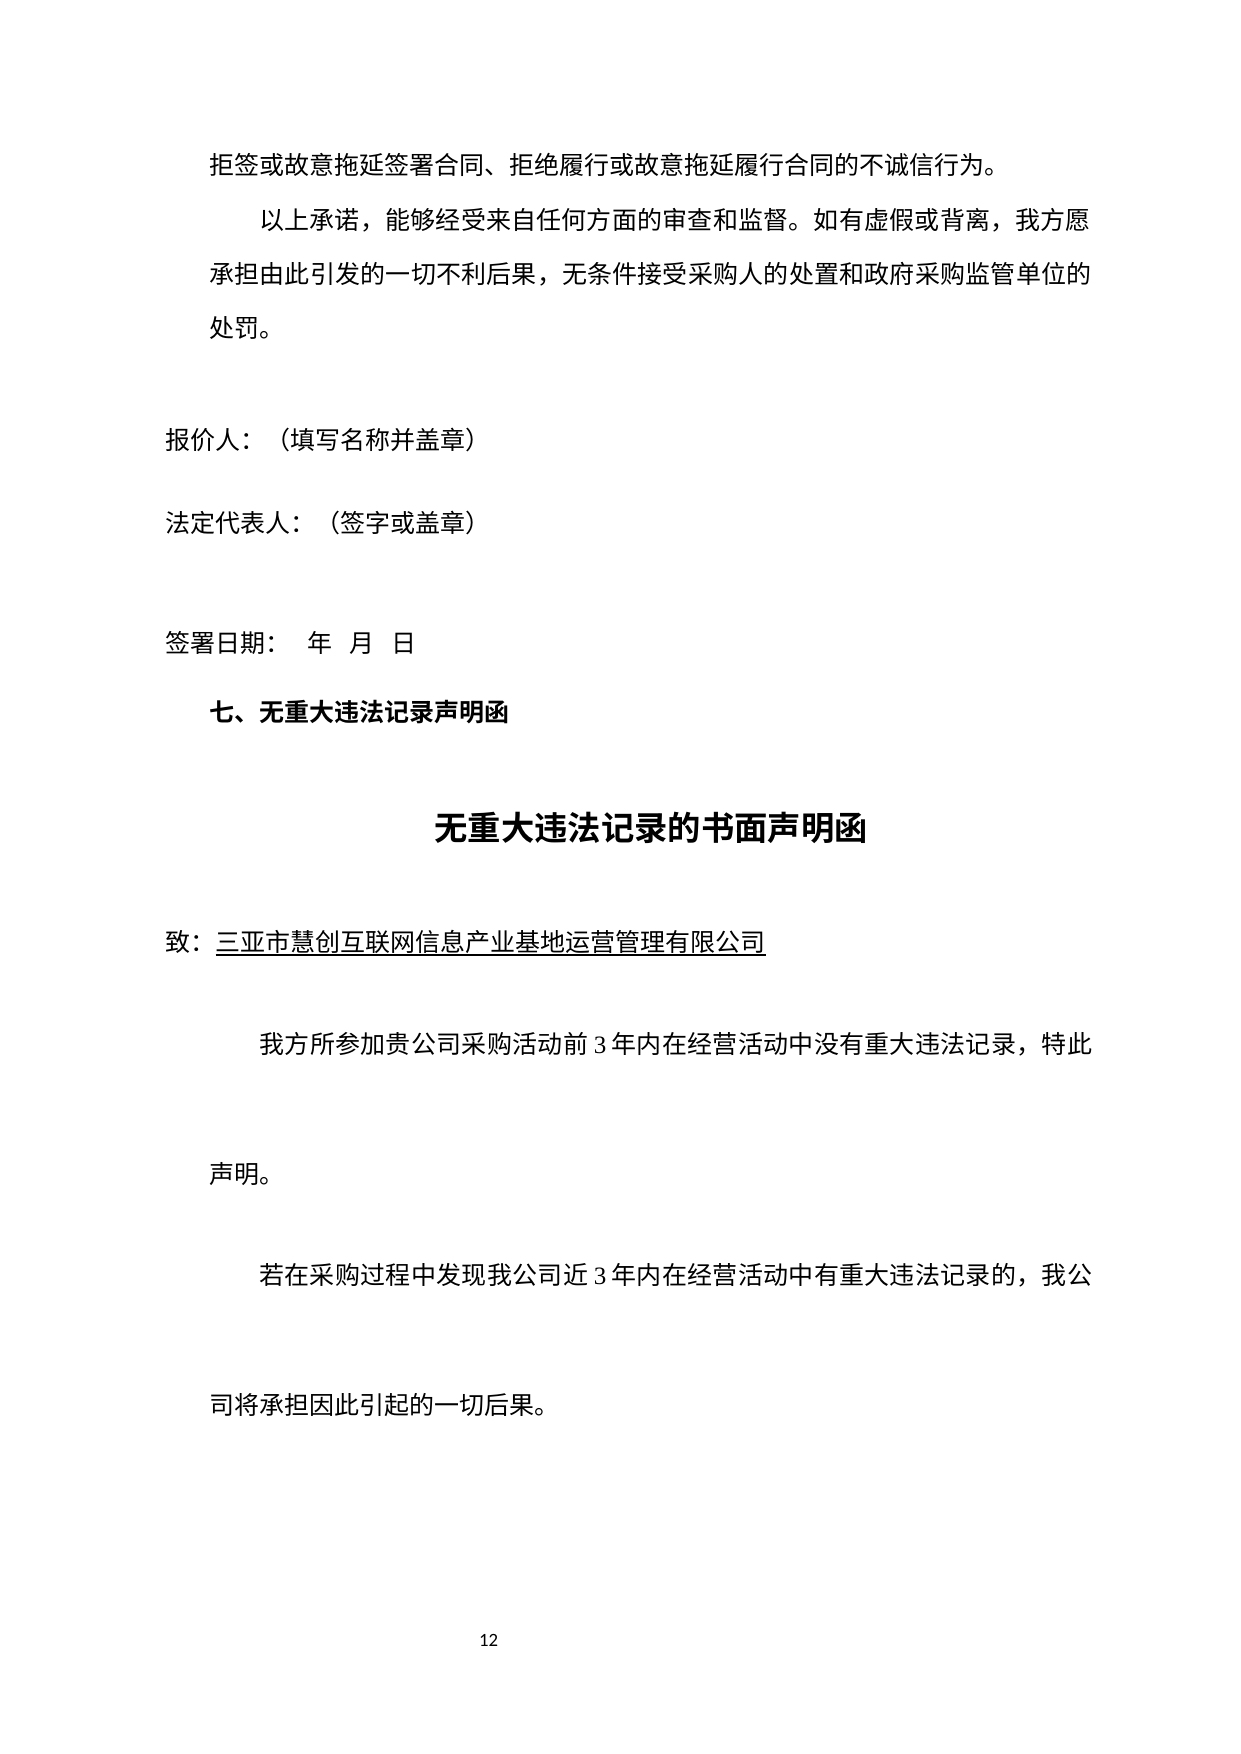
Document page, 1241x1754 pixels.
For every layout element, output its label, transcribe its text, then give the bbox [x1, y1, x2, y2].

text 签署日期： 年 月 日 [165, 623, 1092, 659]
text 以上承诺，能够经受来自任何方面的审查和监督。如有虚假或背离，我方愿承担由此引发的一切不利后果，无条件接受采购人的处置和政府采购监管单位的处罚。 [209, 200, 1092, 345]
text 法定代表人：（签字或盖章） [165, 504, 1092, 540]
text 报价人：（填写名称并盖章） [165, 406, 1092, 471]
text 我方所参加贵公司采购活动前3年内在经营活动中没有重大违法记录，特此声明。 [209, 1010, 1092, 1205]
subtitle 七、无重大违法记录声明函 [165, 678, 1092, 743]
text 致：三亚市慧创互联网信息产业基地运营管理有限公司 [165, 908, 1092, 973]
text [209, 146, 1092, 182]
text 若在采购过程中发现我公司近3年内在经营活动中有重大违法记录的，我公司将承担因此引起的一切后果。 [209, 1241, 1092, 1436]
text 无重大违法记录的书面声明函 [209, 793, 1092, 858]
